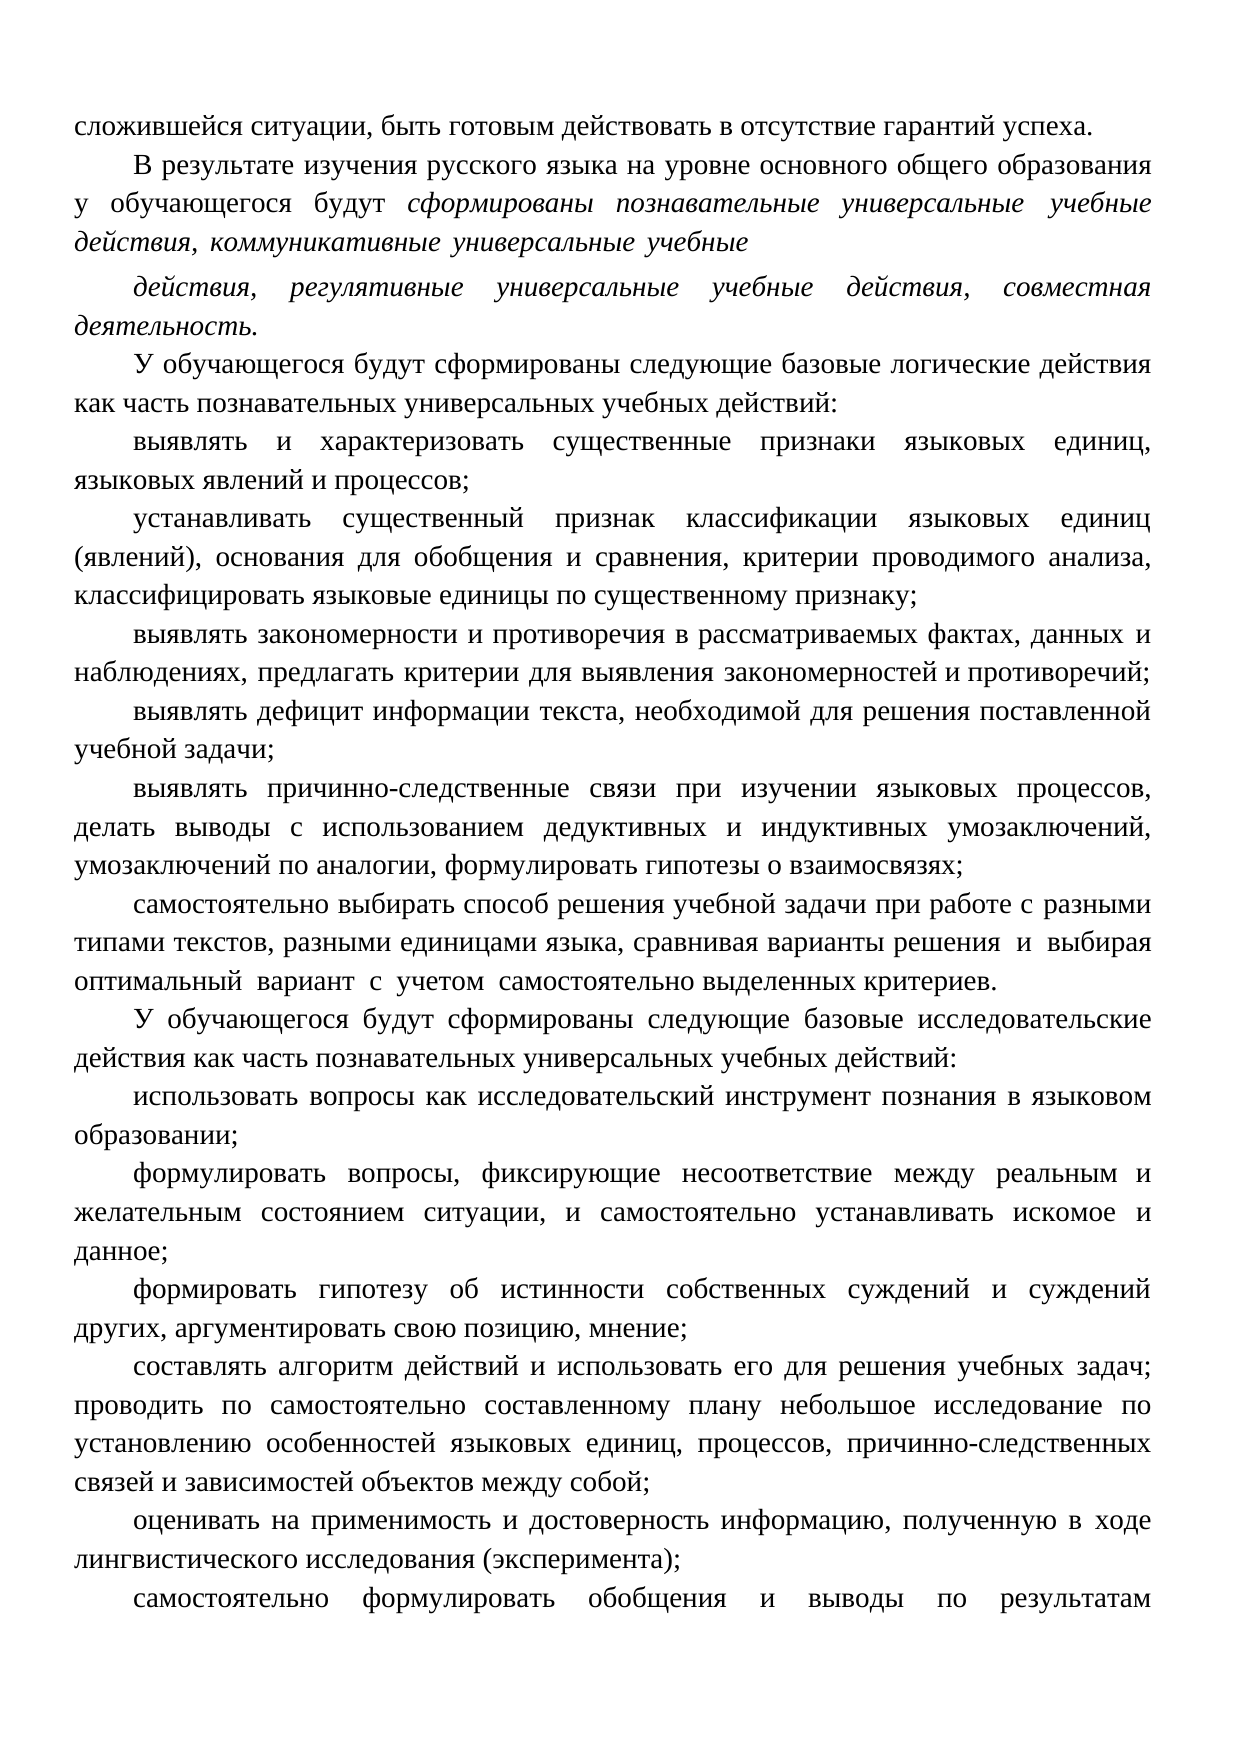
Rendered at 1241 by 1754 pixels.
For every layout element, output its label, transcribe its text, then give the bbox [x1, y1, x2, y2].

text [74, 1580, 1151, 1613]
text формулировать вопросы, фиксирующие несоответствие между реальным и желательным состоянием ситуации, и самостоятельно устанавливать искомое и данное; [74, 1156, 1151, 1266]
text В результате изучения русского языка на уровне основного общего образования у обучающегося будут сформированы познавательные универсальные учебные действия, коммуникативные универсальные учебные [74, 147, 1151, 258]
text оценивать на применимость и достоверность информацию, полученную в ходе лингвистического исследования (эксперимента); [74, 1502, 1151, 1574]
text выявлять дефицит информации текста, необходимой для решения поставленной учебной задачи; [74, 693, 1151, 765]
text действия, регулятивные универсальные учебные действия, совместная деятельность. [74, 269, 1151, 341]
text формировать гипотезу об истинности собственных суждений и суждений других, аргументировать свою позицию, мнение; [74, 1271, 1151, 1343]
text самостоятельно выбирать способ решения учебной задачи при работе с разными типами текстов, разными единицами языка, сравнивая варианты решения и выбирая оптимальный вариант с учетом самостоятельно выделенных критериев. [74, 886, 1151, 996]
text выявлять причинно-следственные связи при изучении языковых процессов, делать выводы с использованием дедуктивных и индуктивных умозаключений, умозаключений по аналогии, формулировать гипотезы о взаимосвязях; [74, 770, 1151, 881]
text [74, 108, 1151, 142]
text составлять алгоритм действий и использовать его для решения учебных задач; проводить по самостоятельно составленному плану небольшое исследование по установлению особенностей языковых единиц, процессов, причинно-следственных связей и зависимостей объектов между собой; [74, 1348, 1151, 1497]
text У обучающегося будут сформированы следующие базовые исследовательские действия как часть познавательных универсальных учебных действий: [74, 1001, 1151, 1073]
text выявлять и характеризовать существенные признаки языковых единиц, языковых явлений и процессов; [74, 423, 1151, 495]
text использовать вопросы как исследовательский инструмент познания в языковом образовании; [74, 1078, 1151, 1151]
text У обучающегося будут сформированы следующие базовые логические действия как часть познавательных универсальных учебных действий: [74, 346, 1151, 418]
text выявлять закономерности и противоречия в рассматриваемых фактах, данных и наблюдениях, предлагать критерии для выявления закономерностей и противоречий; [74, 616, 1151, 688]
text устанавливать существенный признак классификации языковых единиц (явлений), основания для обобщения и сравнения, критерии проводимого анализа, классифицировать языковые единицы по существенному признаку; [74, 500, 1151, 611]
